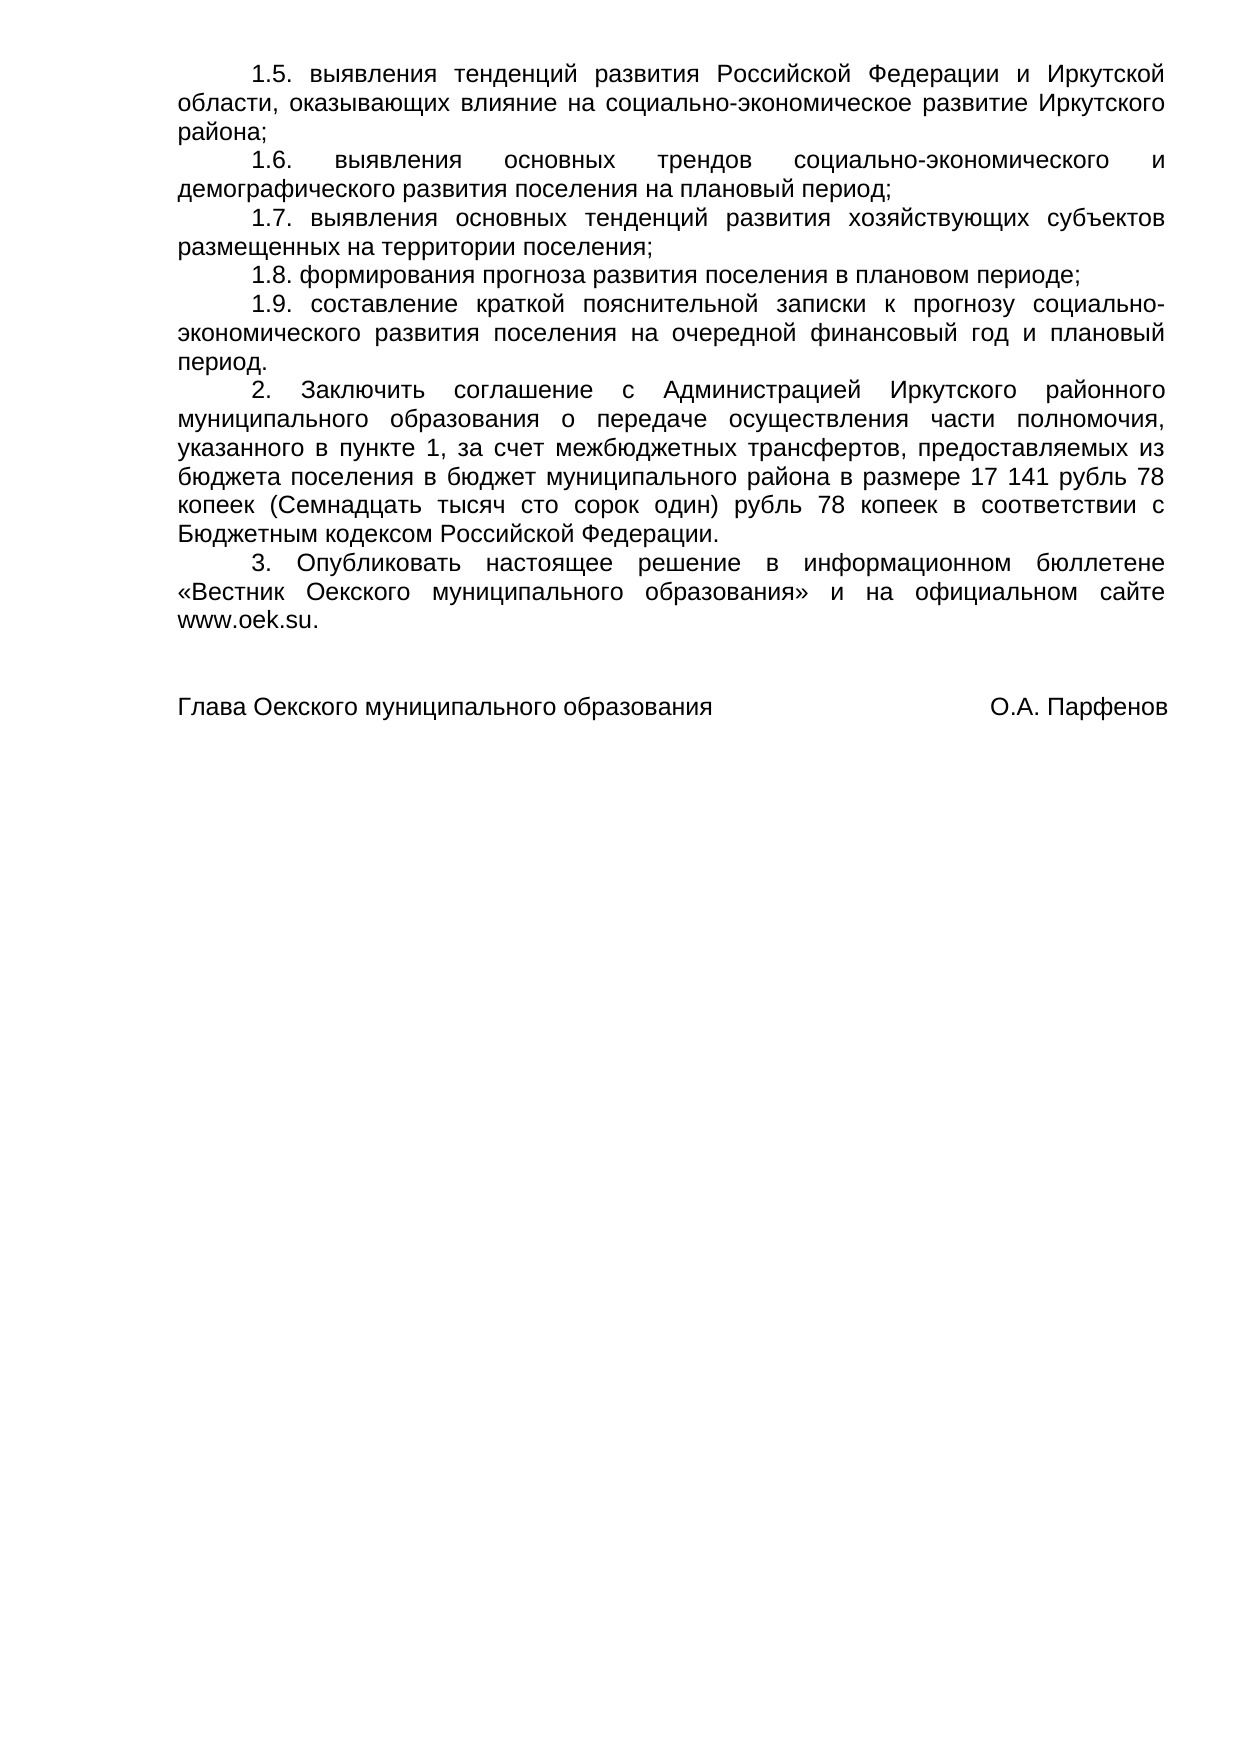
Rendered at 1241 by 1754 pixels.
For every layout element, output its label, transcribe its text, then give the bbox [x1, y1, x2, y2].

text 1.7. выявления основных тенденций развития хозяйствующих субъектов размещенных на территории поселения; [177, 203, 1166, 260]
text 2. Заключить соглашение с Администрацией Иркутского районного муниципального образования о передаче осуществления части полномочия, указанного в пункте 1, за счет межбюджетных трансфертов, предоставляемых из бюджета поселения в бюджет муниципального района в размере 17 141 рубль 78 копеек (Семнадцать тысяч сто сорок один) рубль 78 копеек в соответствии с Бюджетным кодексом Российской Федерации. [177, 375, 1166, 548]
subtitle Глава Оекского муниципального образования О.А. Парфенов [177, 692, 1172, 720]
text 1.9. составление краткой пояснительной записки к прогнозу социально-экономического развития поселения на очередной финансовый год и плановый период. [177, 289, 1166, 375]
text 1.8. формирования прогноза развития поселения в плановом периоде; [177, 260, 1166, 289]
text 1.5. выявления тенденций развития Российской Федерации и Иркутской области, оказывающих влияние на социально-экономическое развитие Иркутского района; [177, 59, 1166, 145]
text 3. Опубликовать настоящее решение в информационном бюллетене «Вестник Оекского муниципального образования» и на официальном сайте www.oek.su. [177, 548, 1166, 634]
text 1.6. выявления основных трендов социально-экономического и демографического развития поселения на плановый период; [177, 145, 1166, 203]
